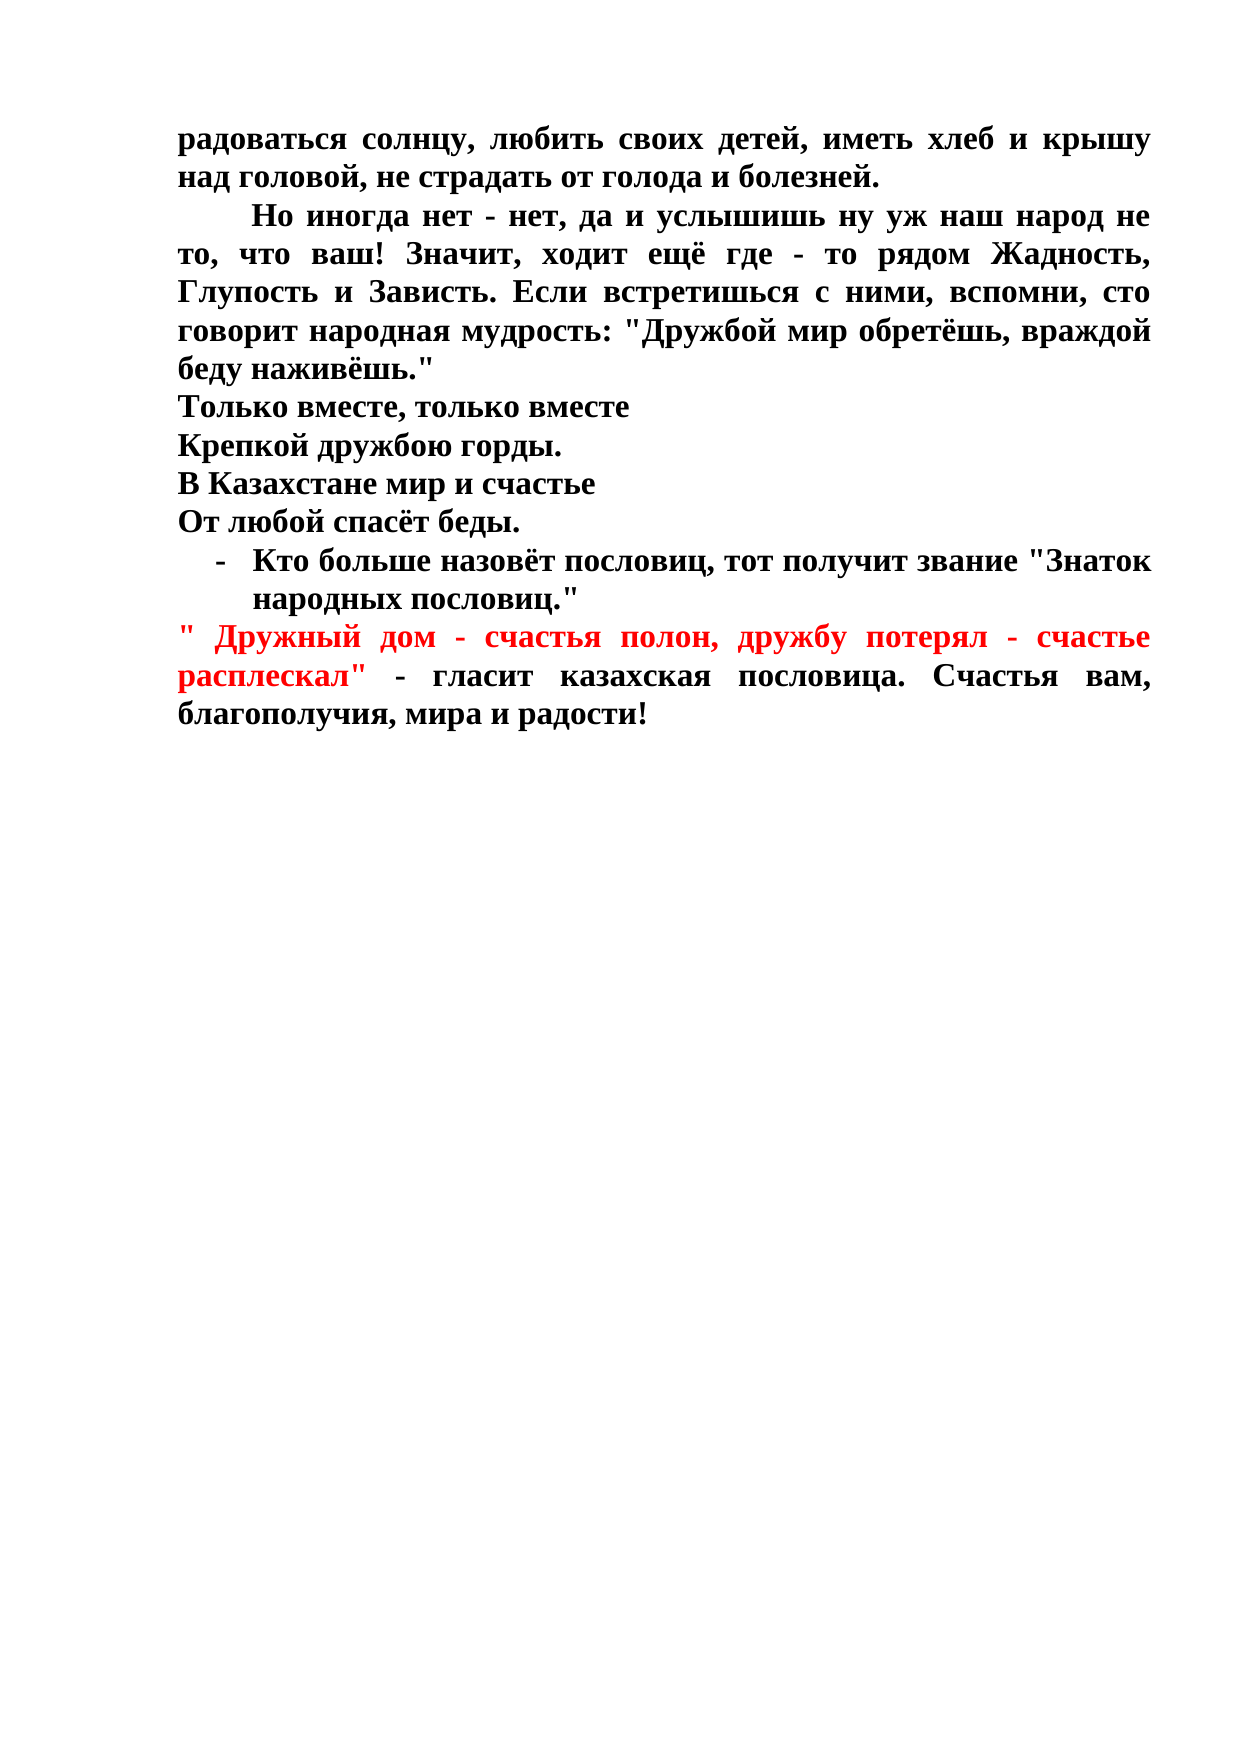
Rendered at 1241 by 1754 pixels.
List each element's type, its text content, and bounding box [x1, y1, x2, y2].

text Только вместе, только вместе [177, 386, 1152, 425]
list Кто больше назовёт пословиц, тот получит звание "Знаток народных пословиц." [215, 540, 1152, 616]
text В Казахстане мир и счастье [177, 463, 1152, 501]
text От любой спасёт беды. [177, 501, 1152, 540]
text Но иногда нет - нет, да и услышишь ну уж наш народ не то, что ваш! Значит, ходит ещё где - то рядом Жадность, Глупость и Зависть. Если встретишься с ними, вспомни, сто говорит народная мудрость: "Дружбой мир обретёшь, враждой беду наживёшь." [177, 195, 1152, 386]
text Крепкой дружбою горды. [177, 425, 1152, 463]
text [177, 118, 1152, 195]
text " Дружный дом - счастья полон, дружбу потерял - счастье расплескал" - гласит казахская пословица. Счастья вам, благополучия, мира и радости! [177, 616, 1152, 731]
